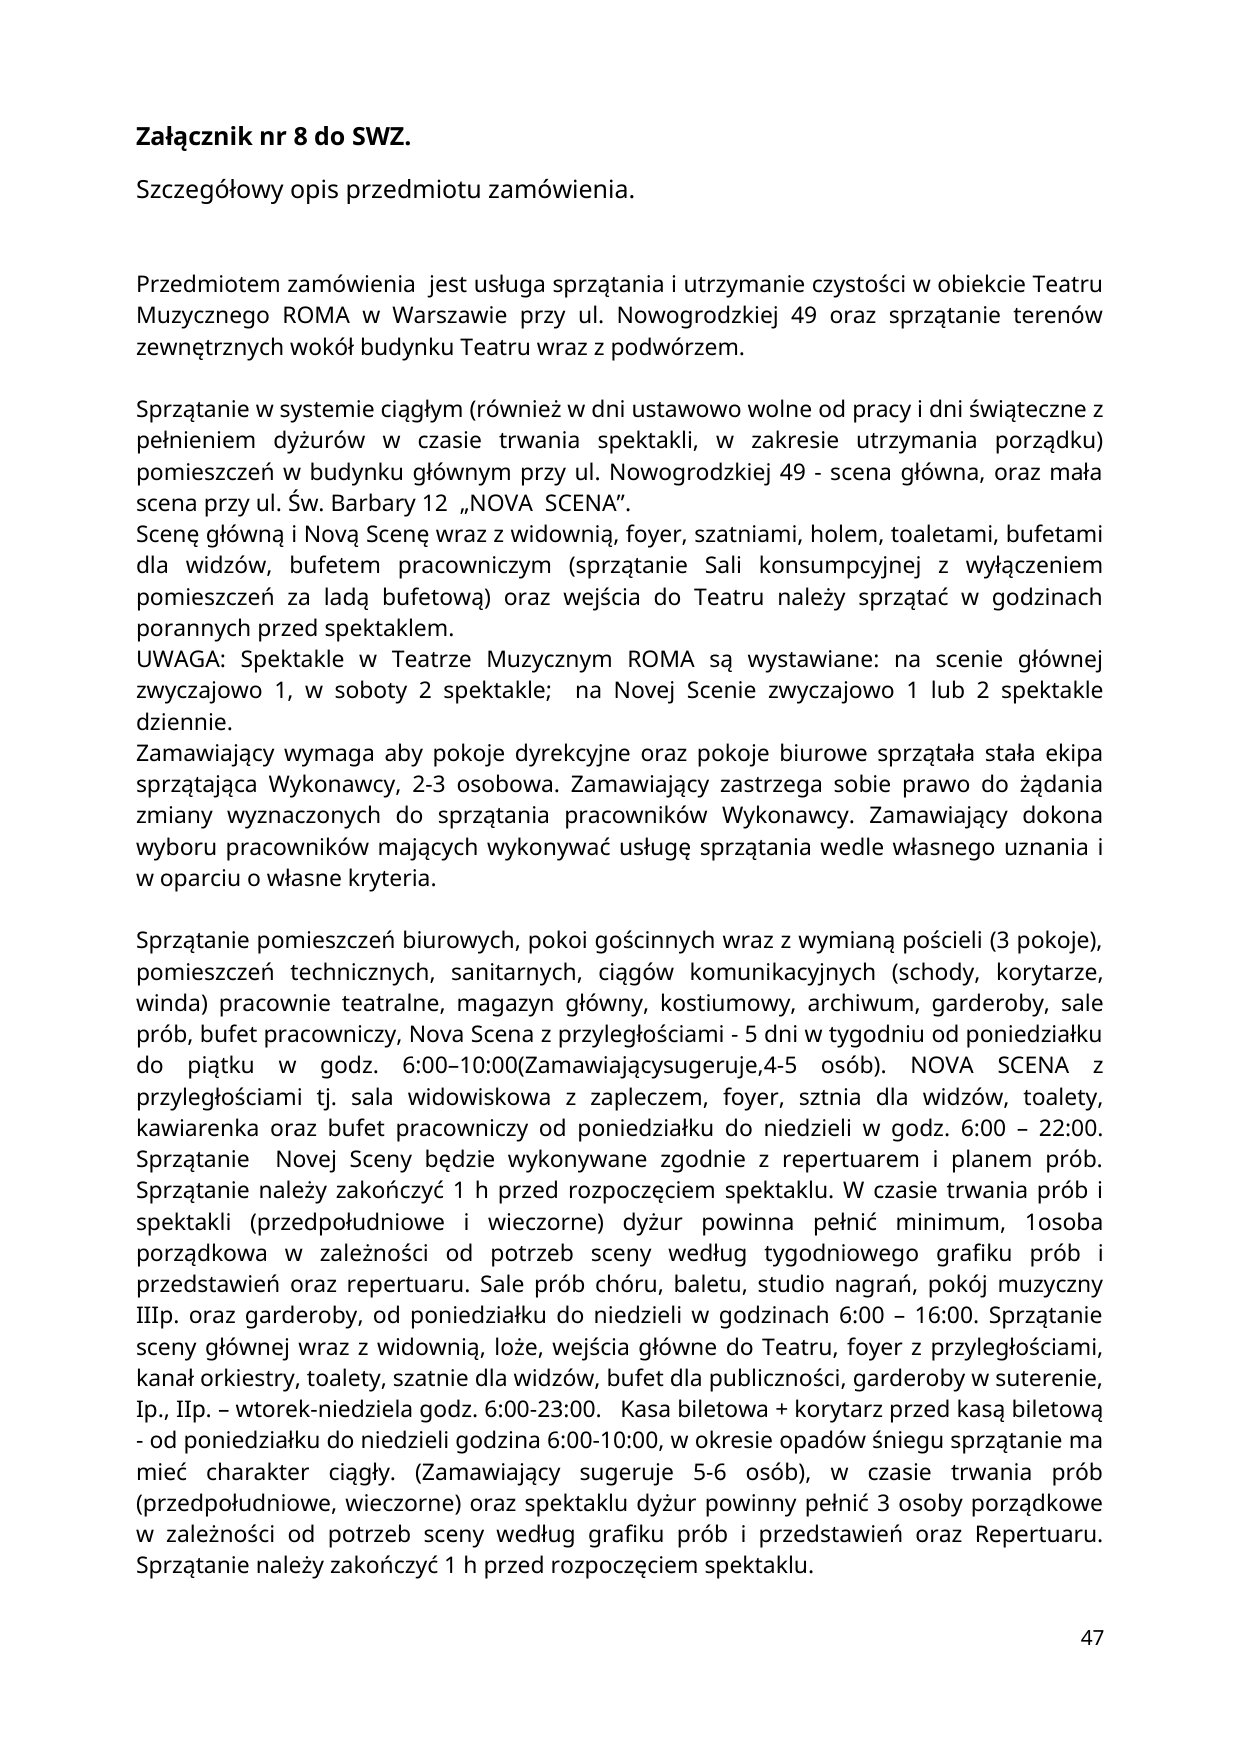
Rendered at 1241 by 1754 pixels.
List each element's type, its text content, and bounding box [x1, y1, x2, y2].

text Szczegółowy opis przedmiotu zamówienia. [136, 172, 1104, 206]
text Zamawiający wymaga aby pokoje dyrekcyjne oraz pokoje biurowe sprzątała stała ekipa sprzątająca Wykonawcy, 2-3 osobowa. Zamawiający zastrzega sobie prawo do żądania zmiany wyznaczonych do sprzątania pracowników Wykonawcy. Zamawiający dokona wyboru pracowników mających wykonywać usługę sprzątania wedle własnego uznania i w oparciu o własne kryteria. [136, 737, 1104, 893]
text Sprzątanie w systemie ciągłym (również w dni ustawowo wolne od pracy i dni świąteczne z pełnieniem dyżurów w czasie trwania spektakli, w zakresie utrzymania porządku) pomieszczeń w budynku głównym przy ul. Nowogrodzkiej 49 - scena główna, oraz mała scena przy ul. Św. Barbary 12 „NOVA SCENA”. [136, 393, 1104, 518]
text UWAGA: Spektakle w Teatrze Muzycznym ROMA są wystawiane: na scenie głównej zwyczajowo 1, w soboty 2 spektakle; na Novej Scenie zwyczajowo 1 lub 2 spektakle dziennie. [136, 643, 1104, 737]
text Przedmiotem zamówienia jest usługa sprzątania i utrzymanie czystości w obiekcie Teatru Muzycznego ROMA w Warszawie przy ul. Nowogrodzkiej 49 oraz sprzątanie terenów zewnętrznych wokół budynku Teatru wraz z podwórzem. [136, 268, 1104, 362]
text Załącznik nr 8 do SWZ. [136, 118, 1104, 152]
text Sprzątanie pomieszczeń biurowych, pokoi gościnnych wraz z wymianą pościeli (3 pokoje), pomieszczeń technicznych, sanitarnych, ciągów komunikacyjnych (schody, korytarze, winda) pracownie teatralne, magazyn główny, kostiumowy, archiwum, garderoby, sale prób, bufet pracowniczy, Nova Scena z przyległościami - 5 dni w tygodniu od poniedziałku do piątku w godz. 6:00–10:00(Zamawiającysugeruje,4-5 osób). NOVA SCENA z przyległościami tj. sala widowiskowa z zapleczem, foyer, sztnia dla widzów, toalety, kawiarenka oraz bufet pracowniczy od poniedziałku do niedzieli w godz. 6:00 – 22:00. Sprzątanie Novej Sceny będzie wykonywane zgodnie z repertuarem i planem prób. Sprzątanie należy zakończyć 1 h przed rozpoczęciem spektaklu. W czasie trwania prób i spektakli (przedpołudniowe i wieczorne) dyżur powinna pełnić minimum, 1osoba porządkowa w zależności od potrzeb sceny według tygodniowego grafiku prób i przedstawień oraz repertuaru. Sale prób chóru, baletu, studio nagrań, pokój muzyczny IIIp. oraz garderoby, od poniedziałku do niedzieli w godzinach 6:00 – 16:00. Sprzątanie sceny głównej wraz z widownią, loże, wejścia główne do Teatru, foyer z przyległościami, kanał orkiestry, toalety, szatnie dla widzów, bufet dla publiczności, garderoby w suterenie, Ip., IIp. – wtorek-niedziela godz. 6:00-23:00. Kasa biletowa + korytarz przed kasą biletową - od poniedziałku do niedzieli godzina 6:00-10:00, w okresie opadów śniegu sprzątanie ma mieć charakter ciągły. (Zamawiający sugeruje 5-6 osób), w czasie trwania prób (przedpołudniowe, wieczorne) oraz spektaklu dyżur powinny pełnić 3 osoby porządkowe w zależności od potrzeb sceny według grafiku prób i przedstawień oraz Repertuaru. Sprzątanie należy zakończyć 1 h przed rozpoczęciem spektaklu. [136, 924, 1104, 1581]
text Scenę główną i Novą Scenę wraz z widownią, foyer, szatniami, holem, toaletami, bufetami dla widzów, bufetem pracowniczym (sprzątanie Sali konsumpcyjnej z wyłączeniem pomieszczeń za ladą bufetową) oraz wejścia do Teatru należy sprzątać w godzinach porannych przed spektaklem. [136, 518, 1104, 643]
